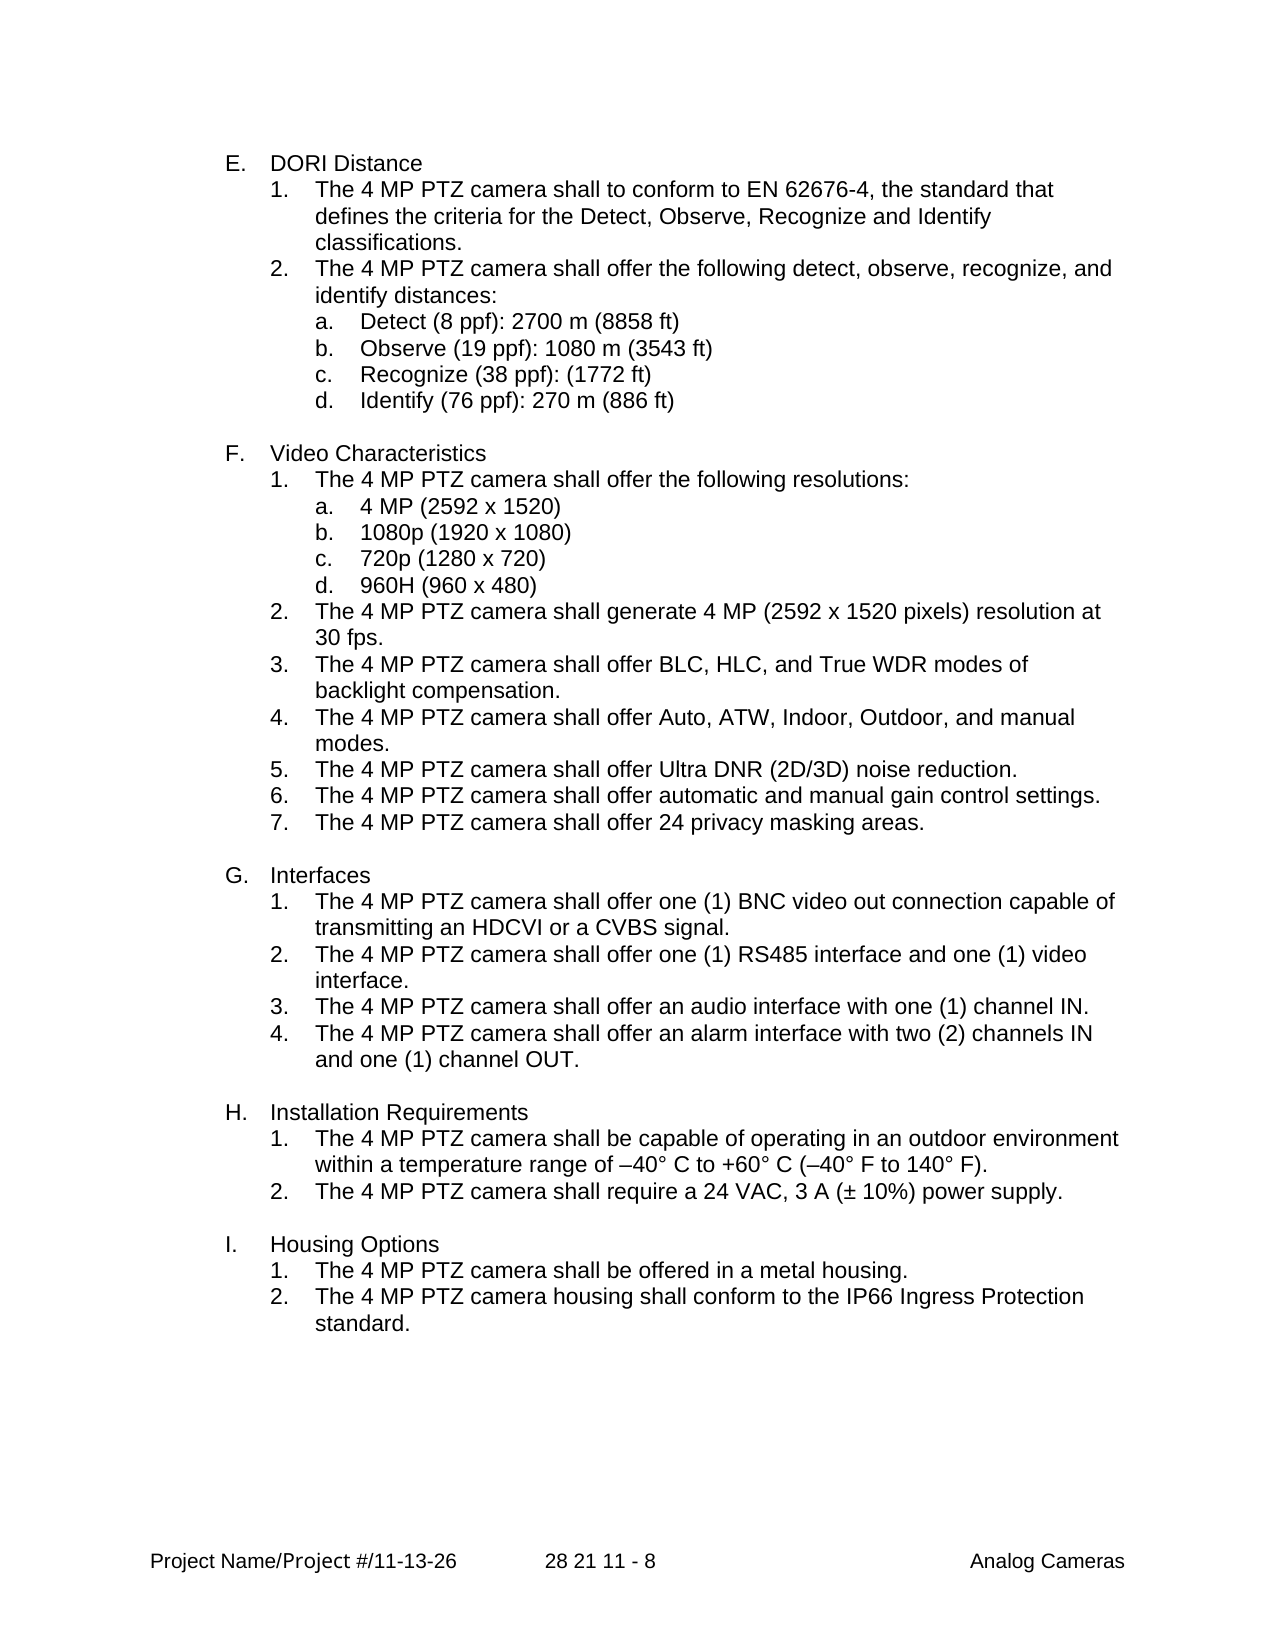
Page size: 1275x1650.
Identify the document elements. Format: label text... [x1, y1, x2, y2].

list The 4 MP PTZ camera shall offer one (1) RS485 interface and one (1) video interface. [270, 941, 1125, 993]
list Recognize (38 ppf): (1772 ft) [315, 361, 1125, 387]
list The 4 MP PTZ camera shall offer 24 privacy masking areas. [270, 809, 1125, 835]
list Installation Requirements [225, 1099, 1125, 1125]
list The 4 MP PTZ camera shall offer an alarm interface with two (2) channels IN and one (1) channel OUT. [270, 1020, 1125, 1072]
list The 4 MP PTZ camera shall to conform to EN 62676-4, the standard that defines the criteria for the Detect, Observe, Recognize and Identify classifications. [270, 176, 1125, 255]
list The 4 MP PTZ camera shall offer the following detect, observe, recognize, and identify distances: [270, 255, 1125, 308]
list The 4 MP PTZ camera shall offer Auto, ATW, Indoor, Outdoor, and manual modes. [270, 703, 1125, 756]
list DORI Distance [225, 150, 1125, 176]
list 4 MP (2592 x 1520) [315, 493, 1125, 519]
list Housing Options [225, 1231, 1125, 1257]
list The 4 MP PTZ camera shall offer Ultra DNR (2D/3D) noise reduction. [270, 756, 1125, 782]
list The 4 MP PTZ camera shall offer one (1) BNC video out connection capable of transmitting an HDCVI or a CVBS signal. [270, 888, 1125, 941]
list The 4 MP PTZ camera shall offer the following resolutions: [270, 466, 1125, 493]
list 720p (1280 x 720) [315, 545, 1125, 572]
list Identify (76 ppf): 270 m (886 ft) [315, 387, 1125, 413]
list Observe (19 ppf): 1080 m (3543 ft) [315, 334, 1125, 361]
list Detect (8 ppf): 2700 m (8858 ft) [315, 308, 1125, 334]
list The 4 MP PTZ camera shall offer an audio interface with one (1) channel IN. [270, 993, 1125, 1020]
list The 4 MP PTZ camera shall be capable of operating in an outdoor environment within a temperature range of –40° C to +60° C (–40° F to 140° F). [270, 1125, 1125, 1178]
list Interfaces [225, 862, 1125, 888]
list The 4 MP PTZ camera shall offer BLC, HLC, and True WDR modes of backlight compensation. [270, 651, 1125, 703]
list The 4 MP PTZ camera shall be offered in a metal housing. [270, 1257, 1125, 1283]
list 1080p (1920 x 1080) [315, 519, 1125, 545]
list The 4 MP PTZ camera shall generate 4 MP (2592 x 1520 pixels) resolution at 30 fps. [270, 598, 1125, 651]
list 960H (960 x 480) [315, 572, 1125, 598]
list Video Characteristics [225, 440, 1125, 466]
list The 4 MP PTZ camera housing shall conform to the IP66 Ingress Protection standard. [270, 1283, 1125, 1336]
list The 4 MP PTZ camera shall offer automatic and manual gain control settings. [270, 782, 1125, 809]
list The 4 MP PTZ camera shall require a 24 VAC, 3 A (± 10%) power supply. [270, 1178, 1125, 1204]
